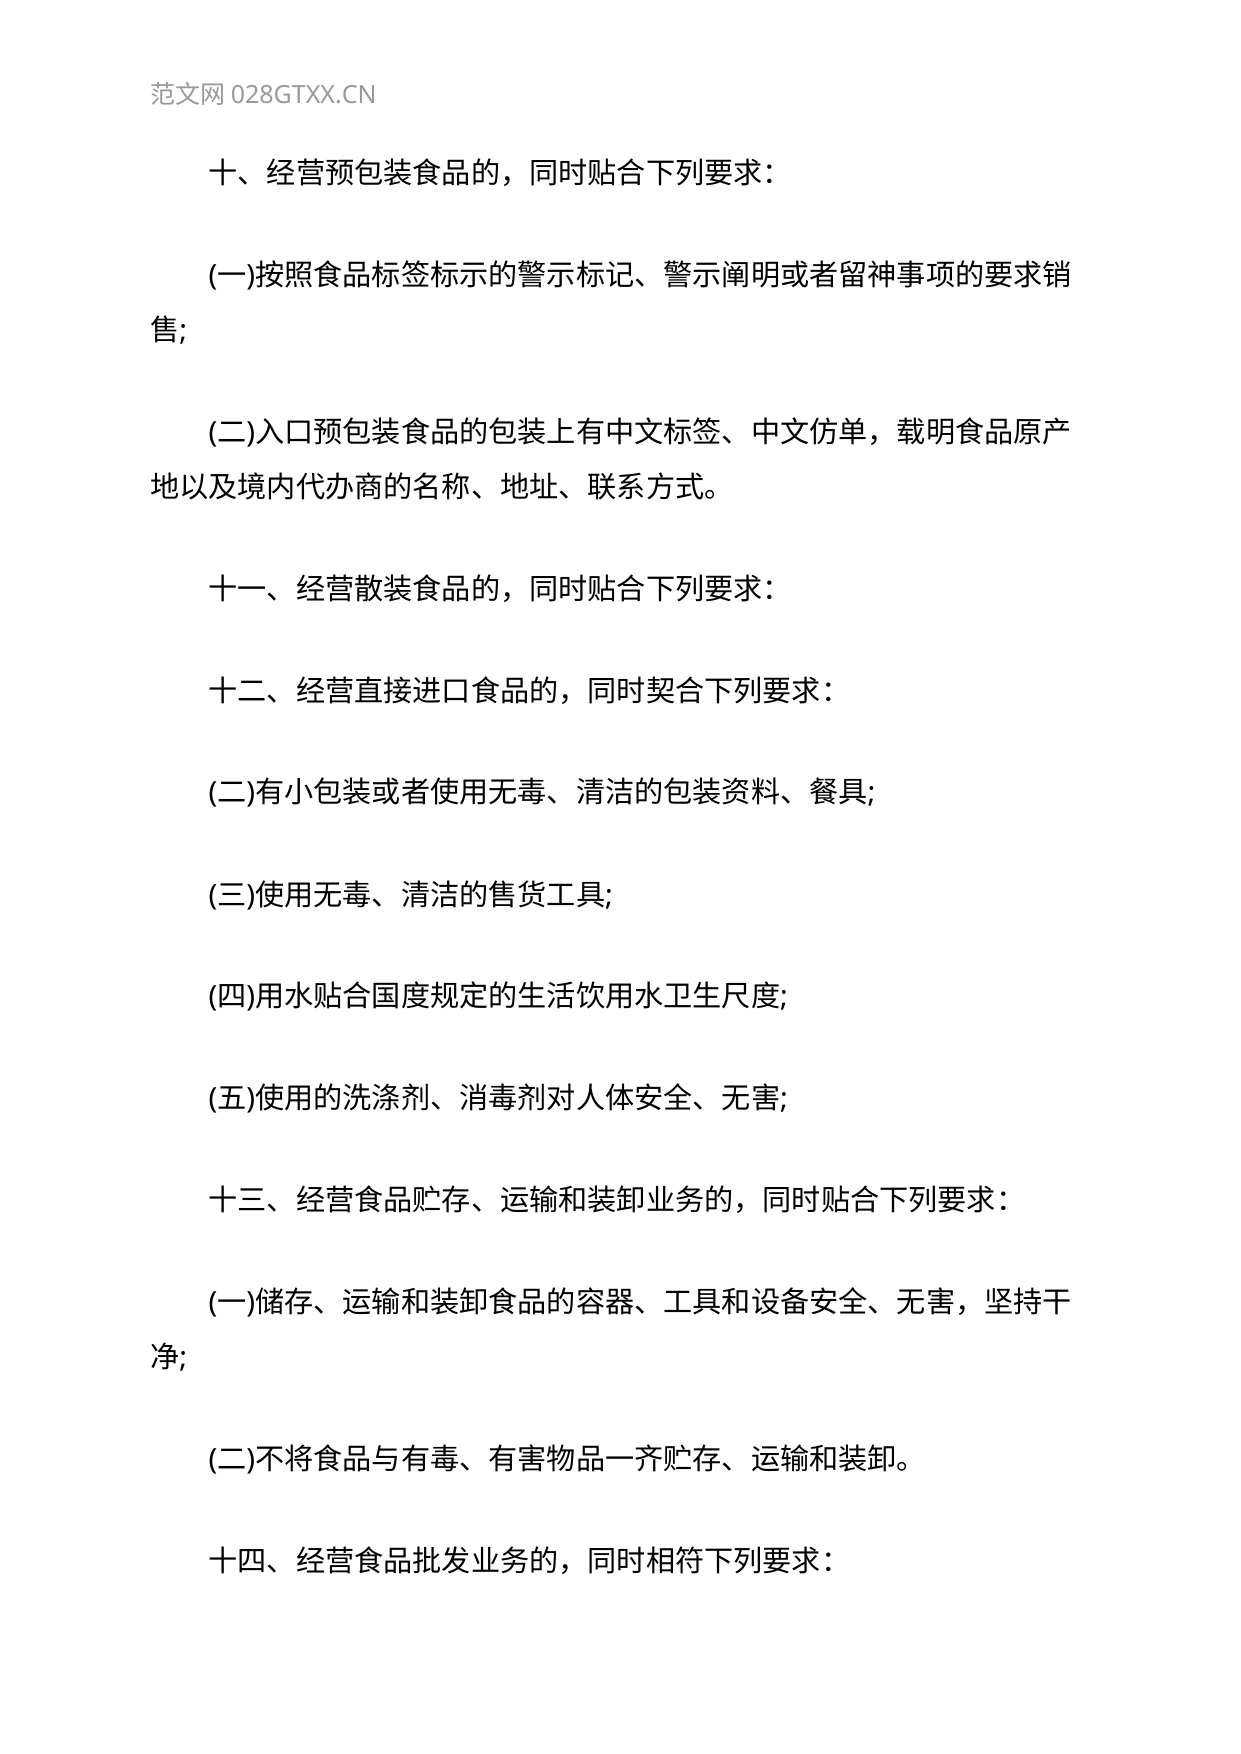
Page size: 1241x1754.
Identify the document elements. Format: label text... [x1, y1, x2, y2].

text (五)使用的洗涤剂、消毒剂对人体安全、无害; [150, 1075, 1090, 1117]
text 十一、经营散装食品的，同时贴合下列要求： [150, 566, 1090, 608]
text (二)有小包装或者使用无毒、清洁的包装资料、餐具; [150, 769, 1090, 811]
text (四)用水贴合国度规定的生活饮用水卫生尺度; [150, 973, 1090, 1015]
text 十二、经营直接进口食品的，同时契合下列要求： [150, 667, 1090, 709]
text (二)入口预包装食品的包装上有中文标签、中文仿单，载明食品原产地以及境内代办商的名称、地址、联系方式。 [150, 409, 1090, 506]
text 十三、经营食品贮存、运输和装卸业务的，同时贴合下列要求： [150, 1177, 1090, 1219]
text (三)使用无毒、清洁的售货工具; [150, 871, 1090, 913]
text (二)不将食品与有毒、有害物品一齐贮存、运输和装卸。 [150, 1436, 1090, 1478]
text 十、经营预包装食品的，同时贴合下列要求： [150, 150, 1090, 192]
text 十四、经营食品批发业务的，同时相符下列要求： [150, 1538, 1090, 1580]
text (一)储存、运输和装卸食品的容器、工具和设备安全、无害，坚持干净; [150, 1279, 1090, 1376]
text (一)按照食品标签标示的警示标记、警示阐明或者留神事项的要求销售; [150, 252, 1090, 349]
